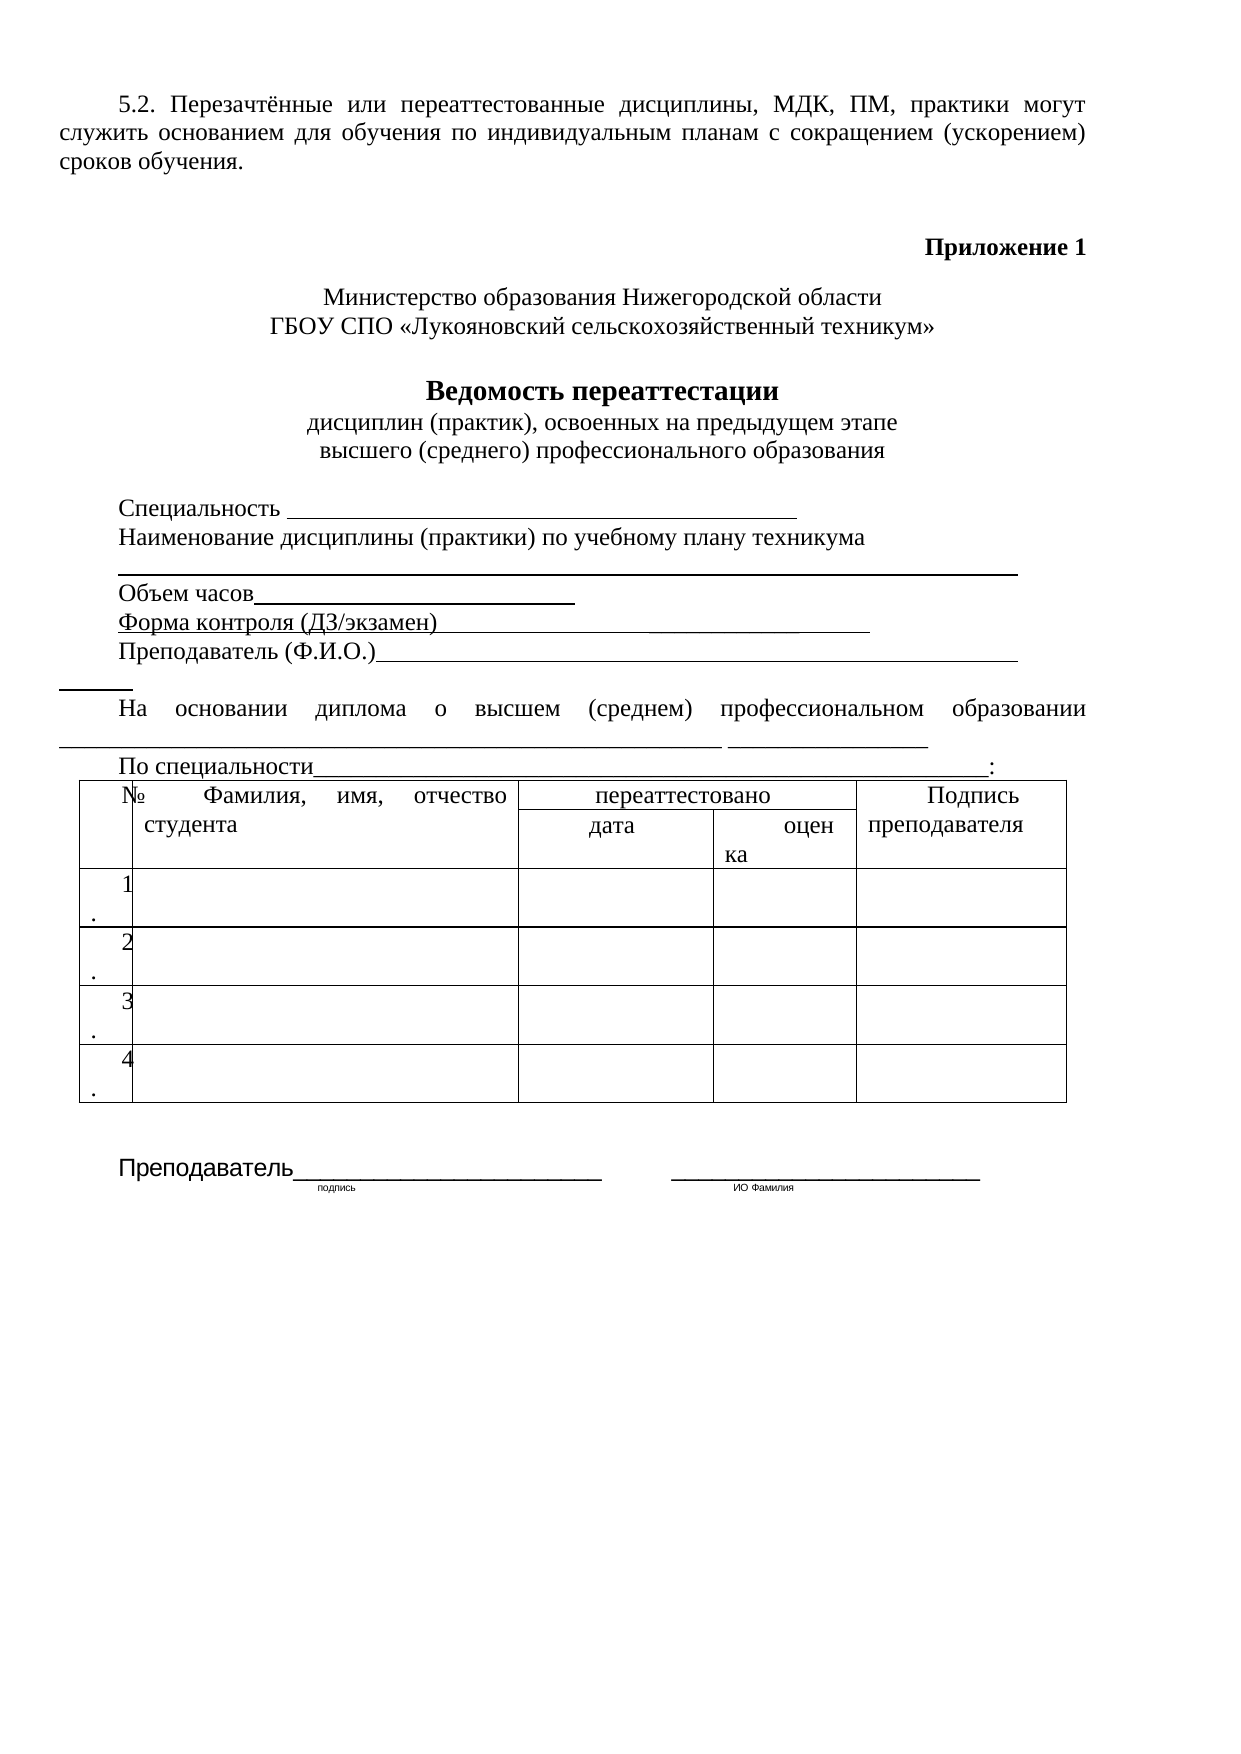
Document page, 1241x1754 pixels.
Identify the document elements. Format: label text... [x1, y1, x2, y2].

table_cell [133, 869, 518, 926]
table_cell [133, 986, 518, 1043]
text Преподаватель (Ф.И.О.) [59, 636, 1087, 693]
text Приложение 1 [59, 232, 1087, 261]
text Преподаватель_______________________ _______________________ [59, 1153, 1087, 1181]
table_cell [133, 928, 518, 985]
text Министерство образования Нижегородской области [59, 282, 1087, 311]
table_cell [714, 928, 856, 985]
text дисциплин (практик), освоенных на предыдущем этапе [59, 407, 1087, 435]
text Объем часов [59, 578, 1087, 607]
table_cell [519, 869, 713, 926]
text Форма контроля (ДЗ/экзамен) ____________ [59, 607, 1087, 636]
table_cell [857, 986, 1066, 1043]
table_cell [857, 869, 1066, 926]
text Ведомость переаттестации [59, 373, 1087, 407]
table_cell 2. [80, 928, 132, 985]
table_header Подпись преподавателя [857, 781, 1066, 868]
text Наименование дисциплины (практики) по учебному плану техникума [59, 522, 1087, 550]
table_cell [133, 1045, 518, 1102]
table_cell [519, 928, 713, 985]
table_cell [519, 1045, 713, 1102]
table_cell оценка [714, 810, 856, 868]
text 5.2. Перезачтённые или переаттестованные дисциплины, МДК, ПМ, практики могут служить основанием для обучения по индивидуальным планам с сокращением (ускорением) сроков обучения. [59, 89, 1087, 175]
table_cell [519, 986, 713, 1043]
table_header переаттестовано [519, 781, 856, 809]
text ГБОУ СПО «Лукояновский сельскохозяйственный техникум» [59, 311, 1087, 339]
table_cell дата [519, 810, 713, 868]
text На основании диплома о высшем (среднем) профессиональном образовании _____________________________________________________ ________________ [59, 693, 1087, 751]
table_header Фамилия, имя, отчество студента [133, 781, 518, 868]
table_cell [857, 1045, 1066, 1102]
table_cell 1. [80, 869, 132, 926]
table_header № [80, 781, 132, 868]
table_cell [714, 869, 856, 926]
table_cell [857, 928, 1066, 985]
text Специальность [59, 493, 1087, 522]
table_cell [714, 986, 856, 1043]
text высшего (среднего) профессионального образования [59, 435, 1087, 464]
table_cell [714, 1045, 856, 1102]
text По специальности______________________________________________________: [59, 751, 1087, 779]
table_cell 3. [80, 986, 132, 1043]
table_cell 4. [80, 1045, 132, 1102]
